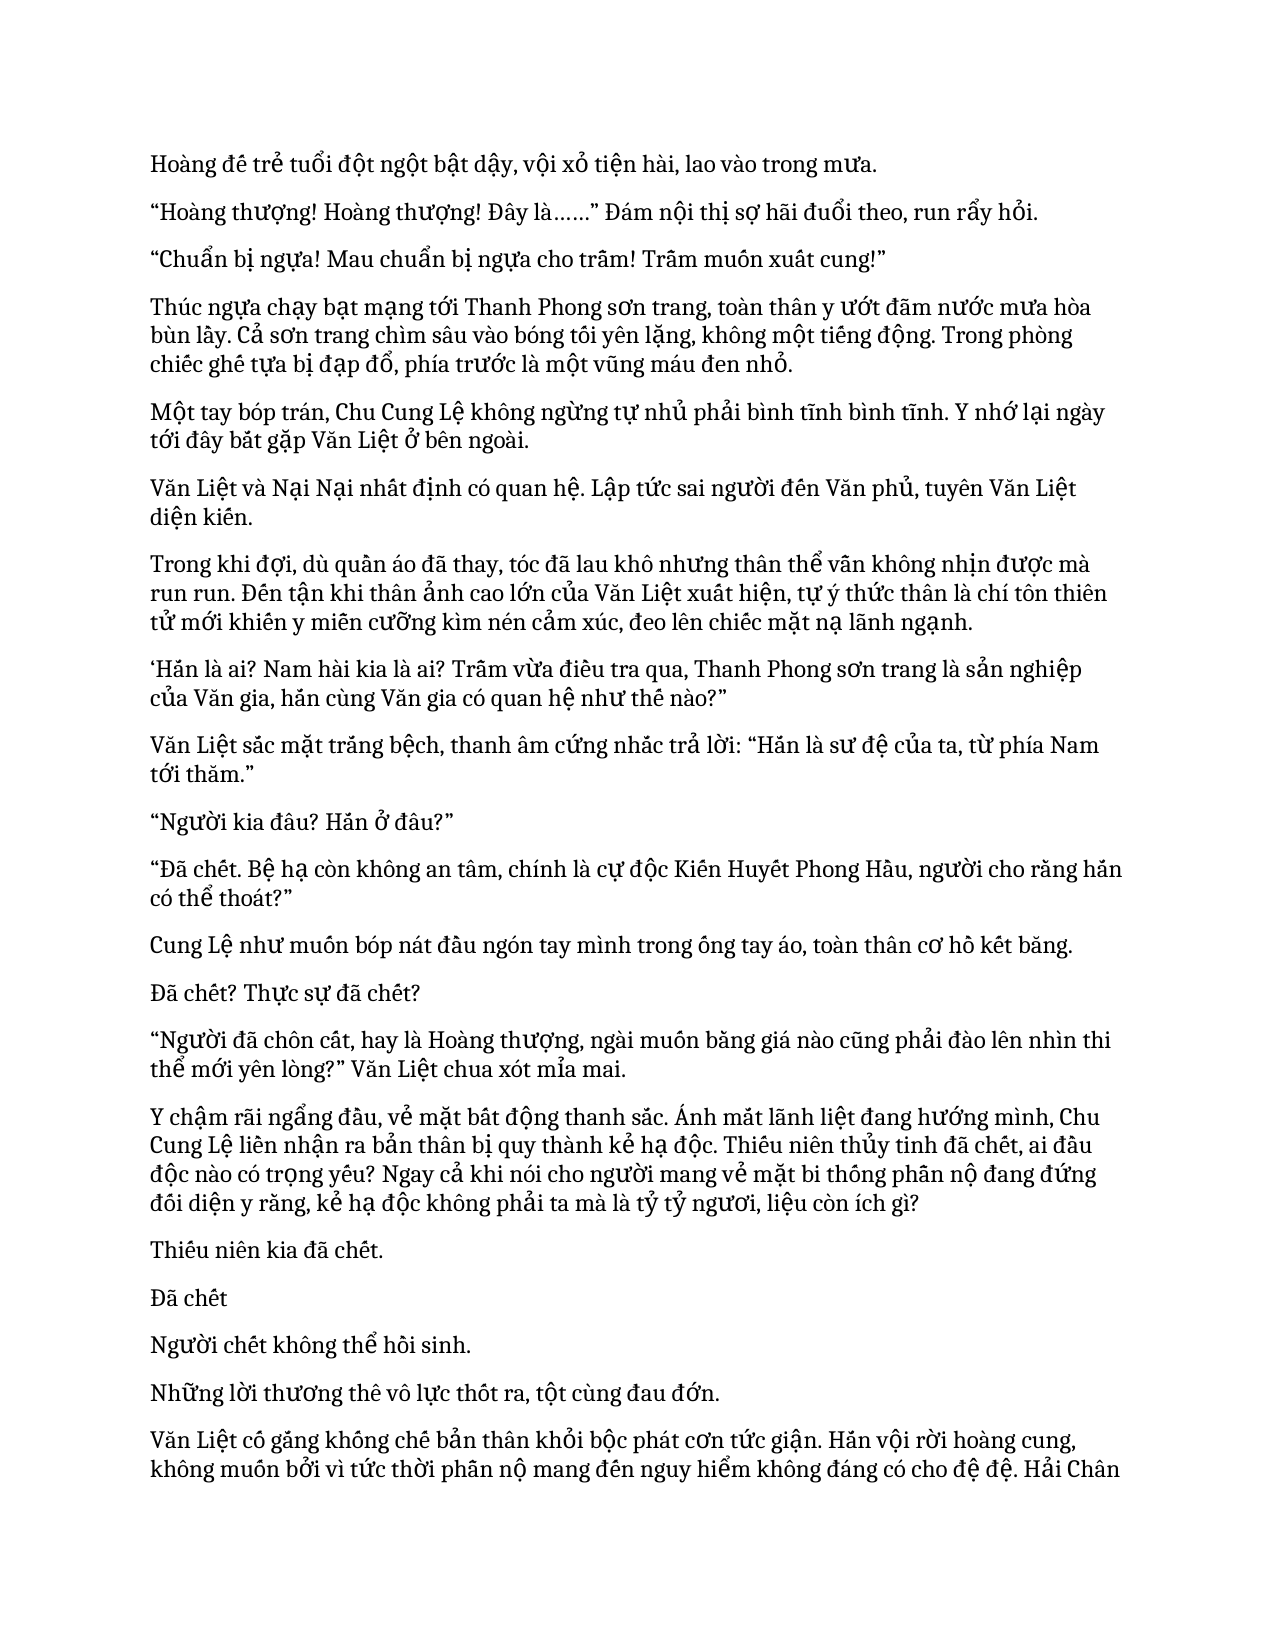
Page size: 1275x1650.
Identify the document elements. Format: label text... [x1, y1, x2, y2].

text “Hoàng thượng! Hoàng thượng! Đây là……” Đám nội thị sợ hãi đuổi theo, run rẩy hỏi. [150, 197, 1125, 226]
text Văn Liệt sắc mặt trắng bệch, thanh âm cứng nhắc trả lời: “Hắn là sư đệ của ta, từ phía Nam tới thăm.” [150, 731, 1125, 789]
text Thiếu niên kia đã chết. [150, 1236, 1125, 1265]
text Thúc ngựa chạy bạt mạng tới Thanh Phong sơn trang, toàn thân y ướt đãm nước mưa hòa bùn lầy. Cả sơn trang chìm sâu vào bóng tối yên lặng, không một tiếng động. Trong phòng chiếc ghế tựa bị đạp đổ, phía trước là một vũng máu đen nhỏ. [150, 292, 1125, 379]
text Một tay bóp trán, Chu Cung Lệ không ngừng tự nhủ phải bình tĩnh bình tĩnh. Y nhớ lại ngày tới đây bắt gặp Văn Liệt ở bên ngoài. [150, 397, 1125, 455]
text Cung Lệ như muốn bóp nát đầu ngón tay mình trong ống tay áo, toàn thân cơ hồ kết băng. [150, 931, 1125, 960]
text Đã chết [150, 1284, 1125, 1312]
text Đã chết? Thực sự đã chết? [150, 979, 1125, 1007]
text “Người kia đâu? Hắn ở đâu?” [150, 807, 1125, 836]
text Người chết không thể hồi sinh. [150, 1331, 1125, 1360]
text Những lời thương thê vô lực thốt ra, tột cùng đau đớn. [150, 1379, 1125, 1407]
text “Chuẩn bị ngựa! Mau chuẩn bị ngựa cho trẫm! Trẫm muốn xuất cung!” [150, 245, 1125, 274]
text Hoàng đế trẻ tuổi đột ngột bật dậy, vội xỏ tiện hài, lao vào trong mưa. [150, 150, 1125, 179]
text Trong khi đợi, dù quần áo đã thay, tóc đã lau khô nhưng thân thể vẫn không nhịn được mà run run. Đến tận khi thân ảnh cao lớn của Văn Liệt xuất hiện, tự ý thức thân là chí tôn thiên tử mới khiến y miễn cưỡng kìm nén cảm xúc, đeo lên chiếc mặt nạ lãnh ngạnh. [150, 550, 1125, 636]
text Y chậm rãi ngẩng đầu, vẻ mặt bất động thanh sắc. Ánh mắt lãnh liệt đang hướng mình, Chu Cung Lệ liền nhận ra bản thân bị quy thành kẻ hạ độc. Thiếu niên thủy tinh đã chết, ai đầu độc nào có trọng yếu? Ngay cả khi nói cho người mang vẻ mặt bi thống phẫn nộ đang đứng đối diện y rằng, kẻ hạ độc không phải ta mà là tỷ tỷ ngươi, liệu còn ích gì? [150, 1102, 1125, 1217]
text ‘Hắn là ai? Nam hài kia là ai? Trẫm vừa điều tra qua, Thanh Phong sơn trang là sản nghiệp của Văn gia, hắn cùng Văn gia có quan hệ như thế nào?” [150, 655, 1125, 712]
text “Người đã chôn cất, hay là Hoàng thượng, ngài muốn bằng giá nào cũng phải đào lên nhìn thi thể mới yên lòng?” Văn Liệt chua xót mỉa mai. [150, 1026, 1125, 1084]
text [150, 1426, 1125, 1484]
text “Đã chết. Bệ hạ còn không an tâm, chính là cự độc Kiến Huyết Phong Hầu, người cho rằng hắn có thể thoát?” [150, 855, 1125, 912]
text Văn Liệt và Nại Nại nhất định có quan hệ. Lập tức sai người đến Văn phủ, tuyên Văn Liệt diện kiến. [150, 474, 1125, 531]
